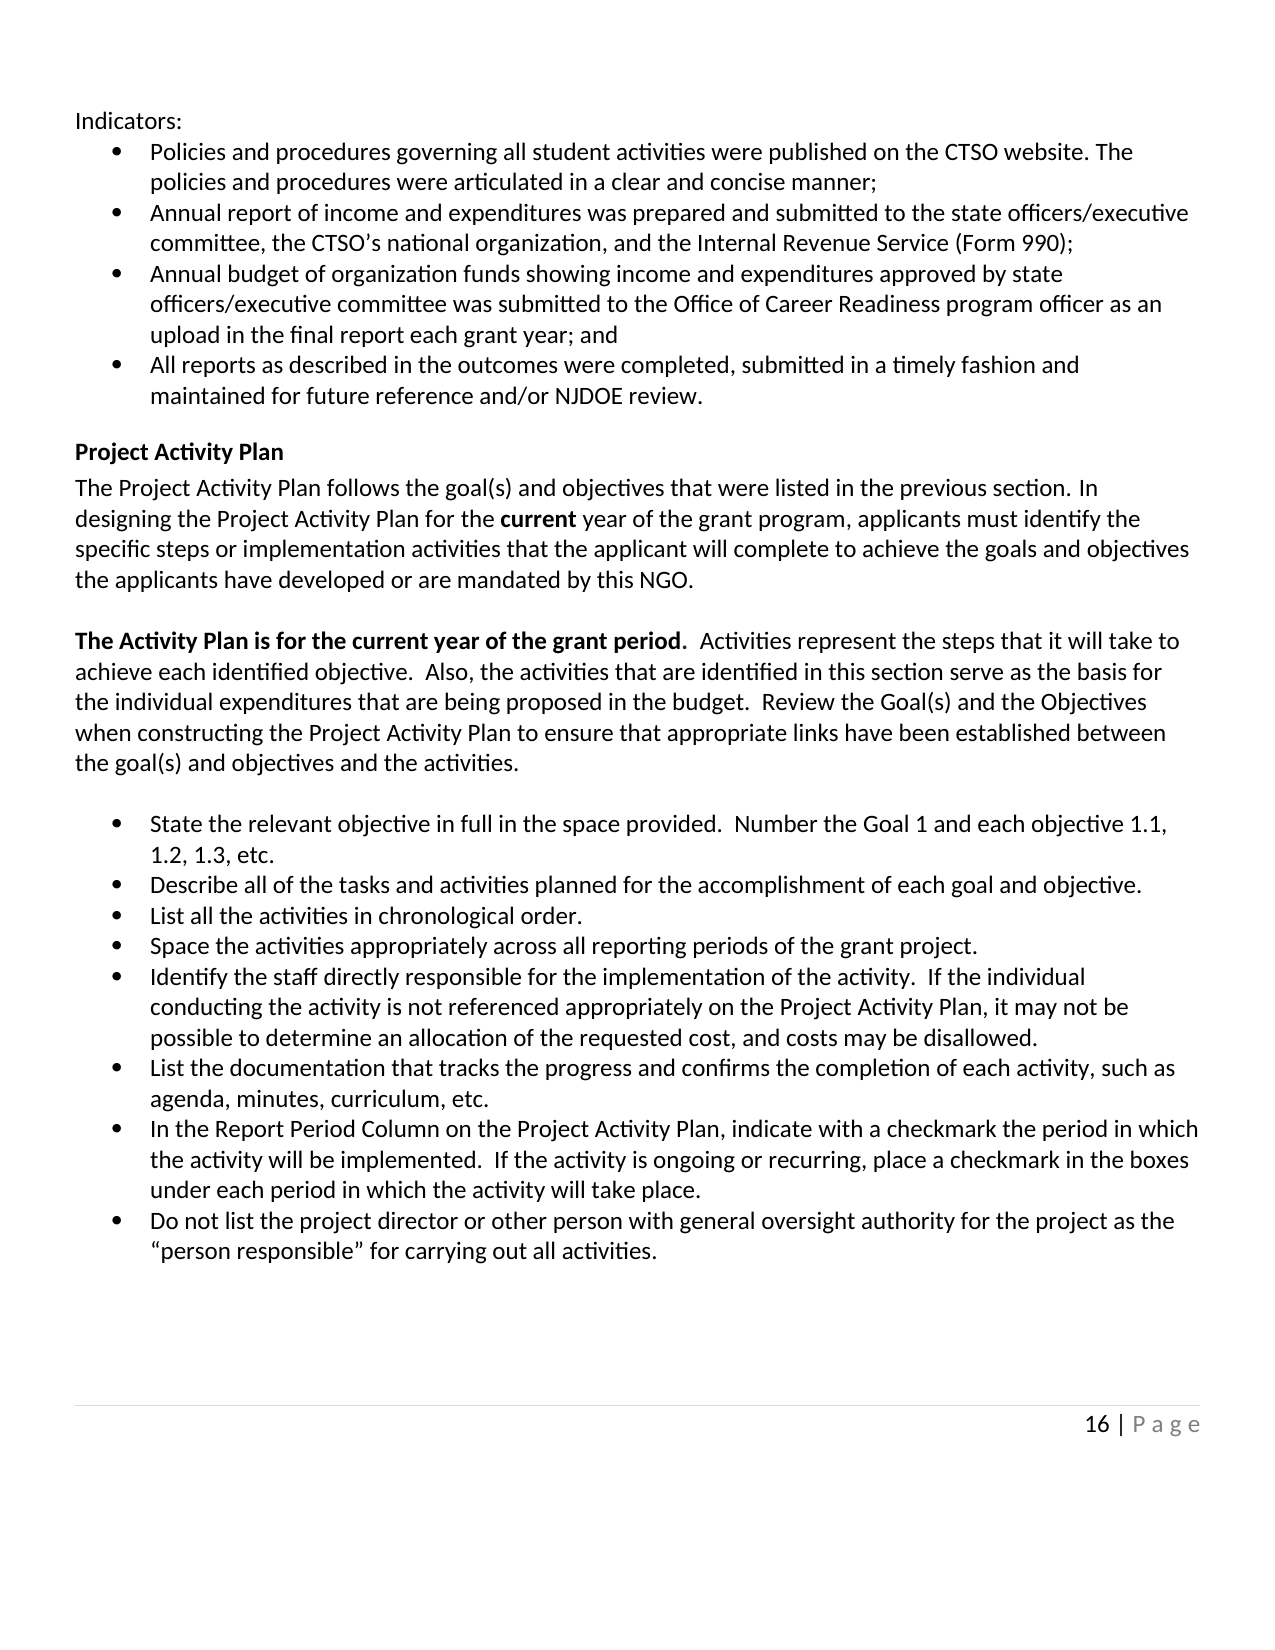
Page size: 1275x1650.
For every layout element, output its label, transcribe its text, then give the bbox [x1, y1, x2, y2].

list All reports as described in the outcomes were completed, submitted in a timely fashion and maintained for future reference and/or NJDOE review. [112, 350, 1200, 411]
subtitle Project Activity Plan [75, 436, 1200, 466]
list Annual report of income and expenditures was prepared and submitted to the state officers/executive committee, the CTSO’s national organization, and the Internal Revenue Service (Form 990); [112, 197, 1200, 258]
list Do not list the project director or other person with general oversight authority for the project as the “person responsible” for carrying out all activities. [112, 1205, 1200, 1266]
list Space the activities appropriately across all reporting periods of the grant project. [112, 930, 1200, 961]
text The Project Activity Plan follows the goal(s) and objectives that were listed in the previous section. In designing the Project Activity Plan for the current year of the grant program, applicants must identify the specific steps or implementation activities that the applicant will complete to achieve the goals and objectives the applicants have developed or are mandated by this NGO. [75, 472, 1200, 594]
list Annual budget of organization funds showing income and expenditures approved by state officers/executive committee was submitted to the Office of Career Readiness program officer as an upload in the final report each grant year; and [112, 258, 1200, 350]
list State the relevant objective in full in the space provided. Number the Goal 1 and each objective 1.1, 1.2, 1.3, etc. [112, 808, 1200, 869]
text The Activity Plan is for the current year of the grant period. Activities represent the steps that it will take to achieve each identified objective. Also, the activities that are identified in this section serve as the basis for the individual expenditures that are being proposed in the budget. Review the Goal(s) and the Objectives when constructing the Project Activity Plan to ensure that appropriate links have been established between the goal(s) and objectives and the activities. [75, 625, 1200, 778]
list Policies and procedures governing all student activities were published on the CTSO website. The policies and procedures were articulated in a clear and concise manner; [112, 136, 1200, 197]
list List the documentation that tracks the progress and confirms the completion of each activity, such as agenda, minutes, curriculum, etc. [112, 1052, 1200, 1113]
list Describe all of the tasks and activities planned for the accomplishment of each goal and objective. [112, 869, 1200, 900]
list List all the activities in chronological order. [112, 900, 1200, 930]
text Indicators: [75, 106, 1200, 136]
list Identify the staff directly responsible for the implementation of the activity. If the individual conducting the activity is not referenced appropriately on the Project Activity Plan, it may not be possible to determine an allocation of the requested cost, and costs may be disallowed. [112, 961, 1200, 1052]
list In the Report Period Column on the Project Activity Plan, indicate with a checkmark the period in which the activity will be implemented. If the activity is ongoing or recurring, place a checkmark in the boxes under each period in which the activity will take place. [112, 1113, 1200, 1205]
